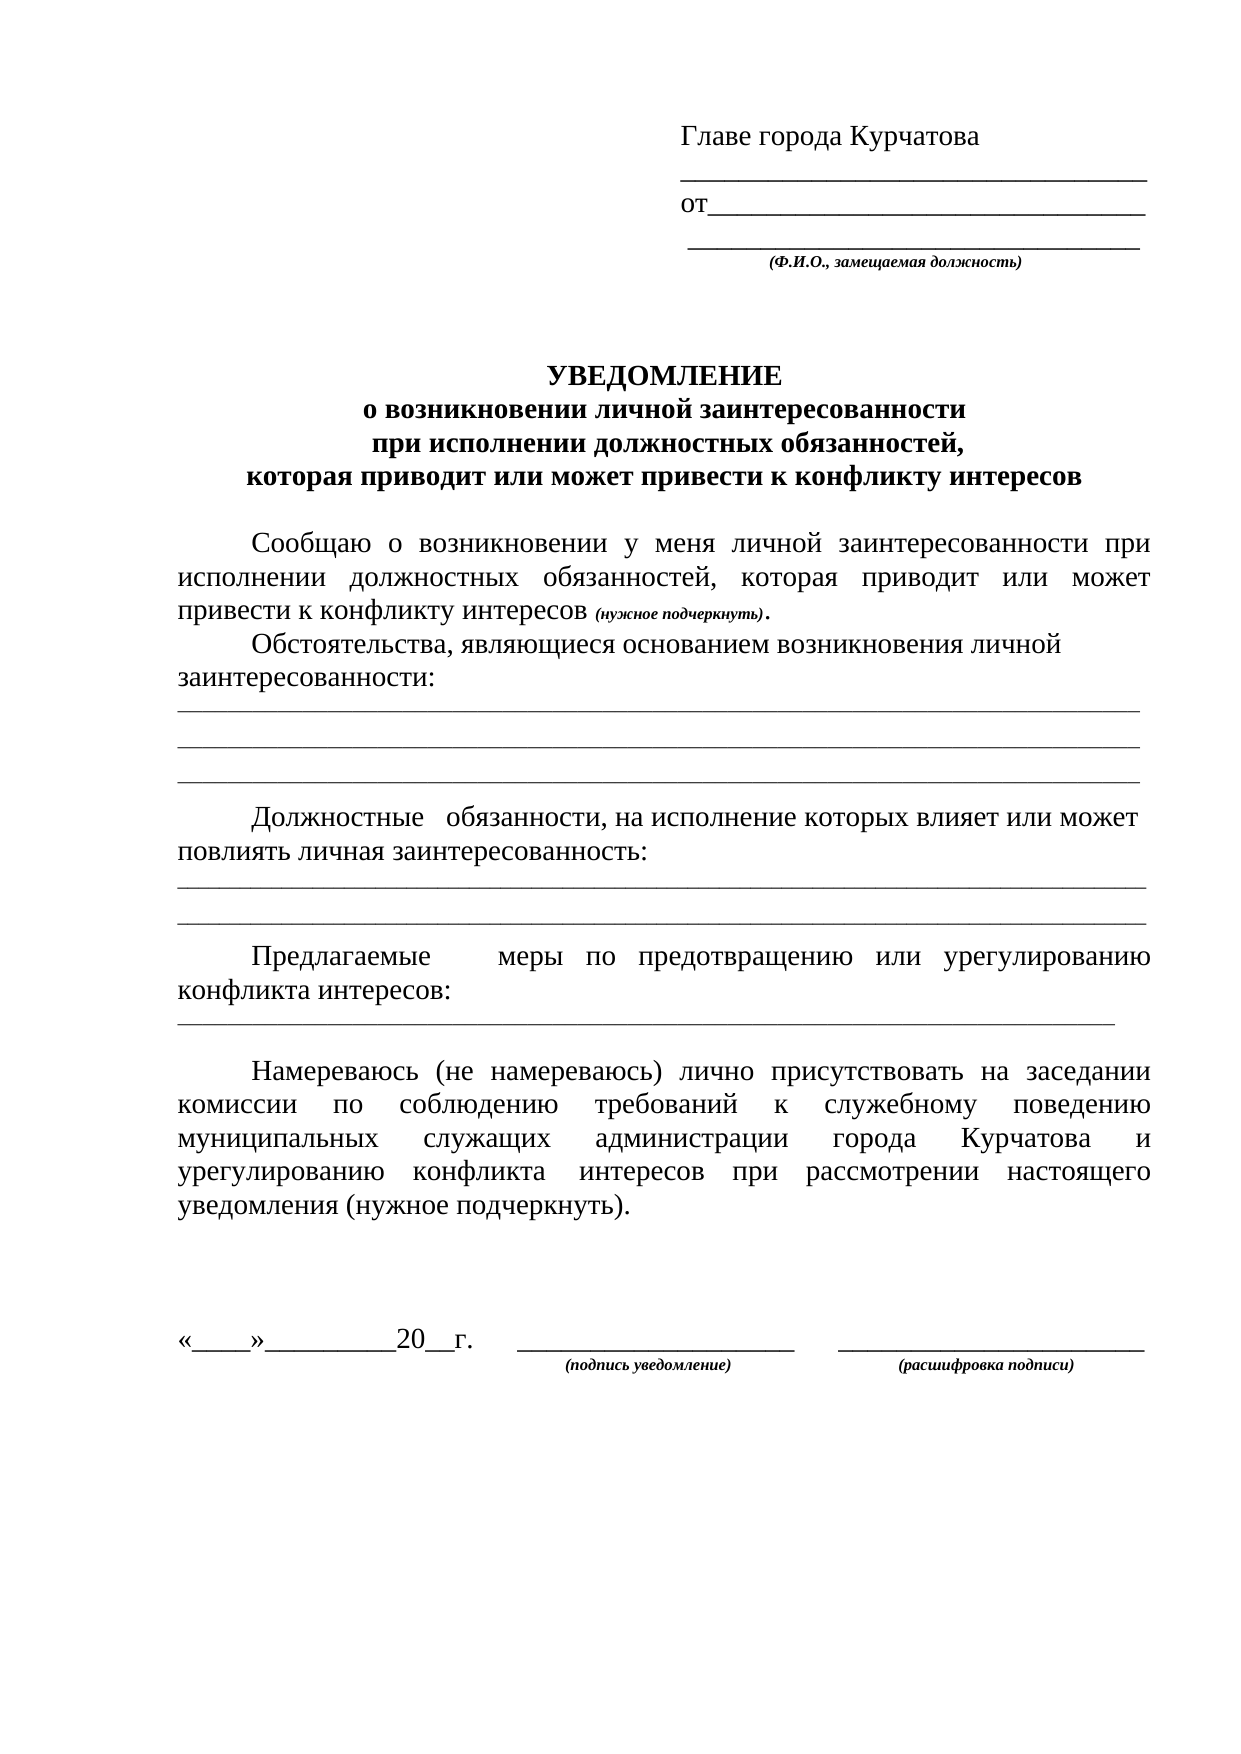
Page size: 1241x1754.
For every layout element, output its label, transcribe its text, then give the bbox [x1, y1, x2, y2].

text ________________________________ [177, 152, 1152, 185]
text «____»_________20__г. ___________________ _____________________ [177, 1321, 1152, 1355]
text _____________________________________________________________________________________________ [177, 866, 1152, 891]
text заинтересованности: [177, 659, 1152, 693]
text _____________________________________________________________________________ [177, 764, 1152, 788]
text которая приводит или может привести к конфликту интересов [177, 458, 1152, 492]
text о возникновении личной заинтересованности [177, 391, 1152, 425]
text _____________________________________________________________________________ [177, 728, 1152, 752]
text УВЕДОМЛЕНИЕ [177, 358, 1152, 391]
text _____________________________________________________________________________________________ [177, 902, 1152, 927]
text Предлагаемые меры по предотвращению или урегулированию конфликта интересов: [177, 938, 1152, 1006]
text _______________________________ [177, 219, 1152, 252]
text Главе города Курчатова [177, 118, 1152, 152]
text от______________________________ [177, 185, 1152, 219]
text (подпись уведомление) (расшифровка подписи) [177, 1355, 1152, 1374]
text Обстоятельства, являющиеся основанием возникновения личной [177, 626, 1152, 659]
text Сообщаю о возникновении у меня личной заинтересованности при исполнении должностных обязанностей, которая приводит или может привести к конфликту интересов (нужное подчеркнуть). [177, 525, 1152, 626]
text повлиять личная заинтересованность: [177, 833, 1152, 866]
text при исполнении должностных обязанностей, [177, 425, 1152, 458]
text ___________________________________________________________________________ [177, 1006, 1152, 1029]
text (Ф.И.О., замещаемая должность) [177, 252, 1152, 271]
text Должностные обязанности, на исполнение которых влияет или может [177, 799, 1152, 833]
text Намереваюсь (не намереваюсь) лично присутствовать на заседании комиссии по соблюдению требований к служебному поведению муниципальных служащих администрации города Курчатова и урегулированию конфликта интересов при рассмотрении настоящего уведомления (нужное подчеркнуть). [177, 1053, 1152, 1221]
text _____________________________________________________________________________ [177, 693, 1152, 717]
